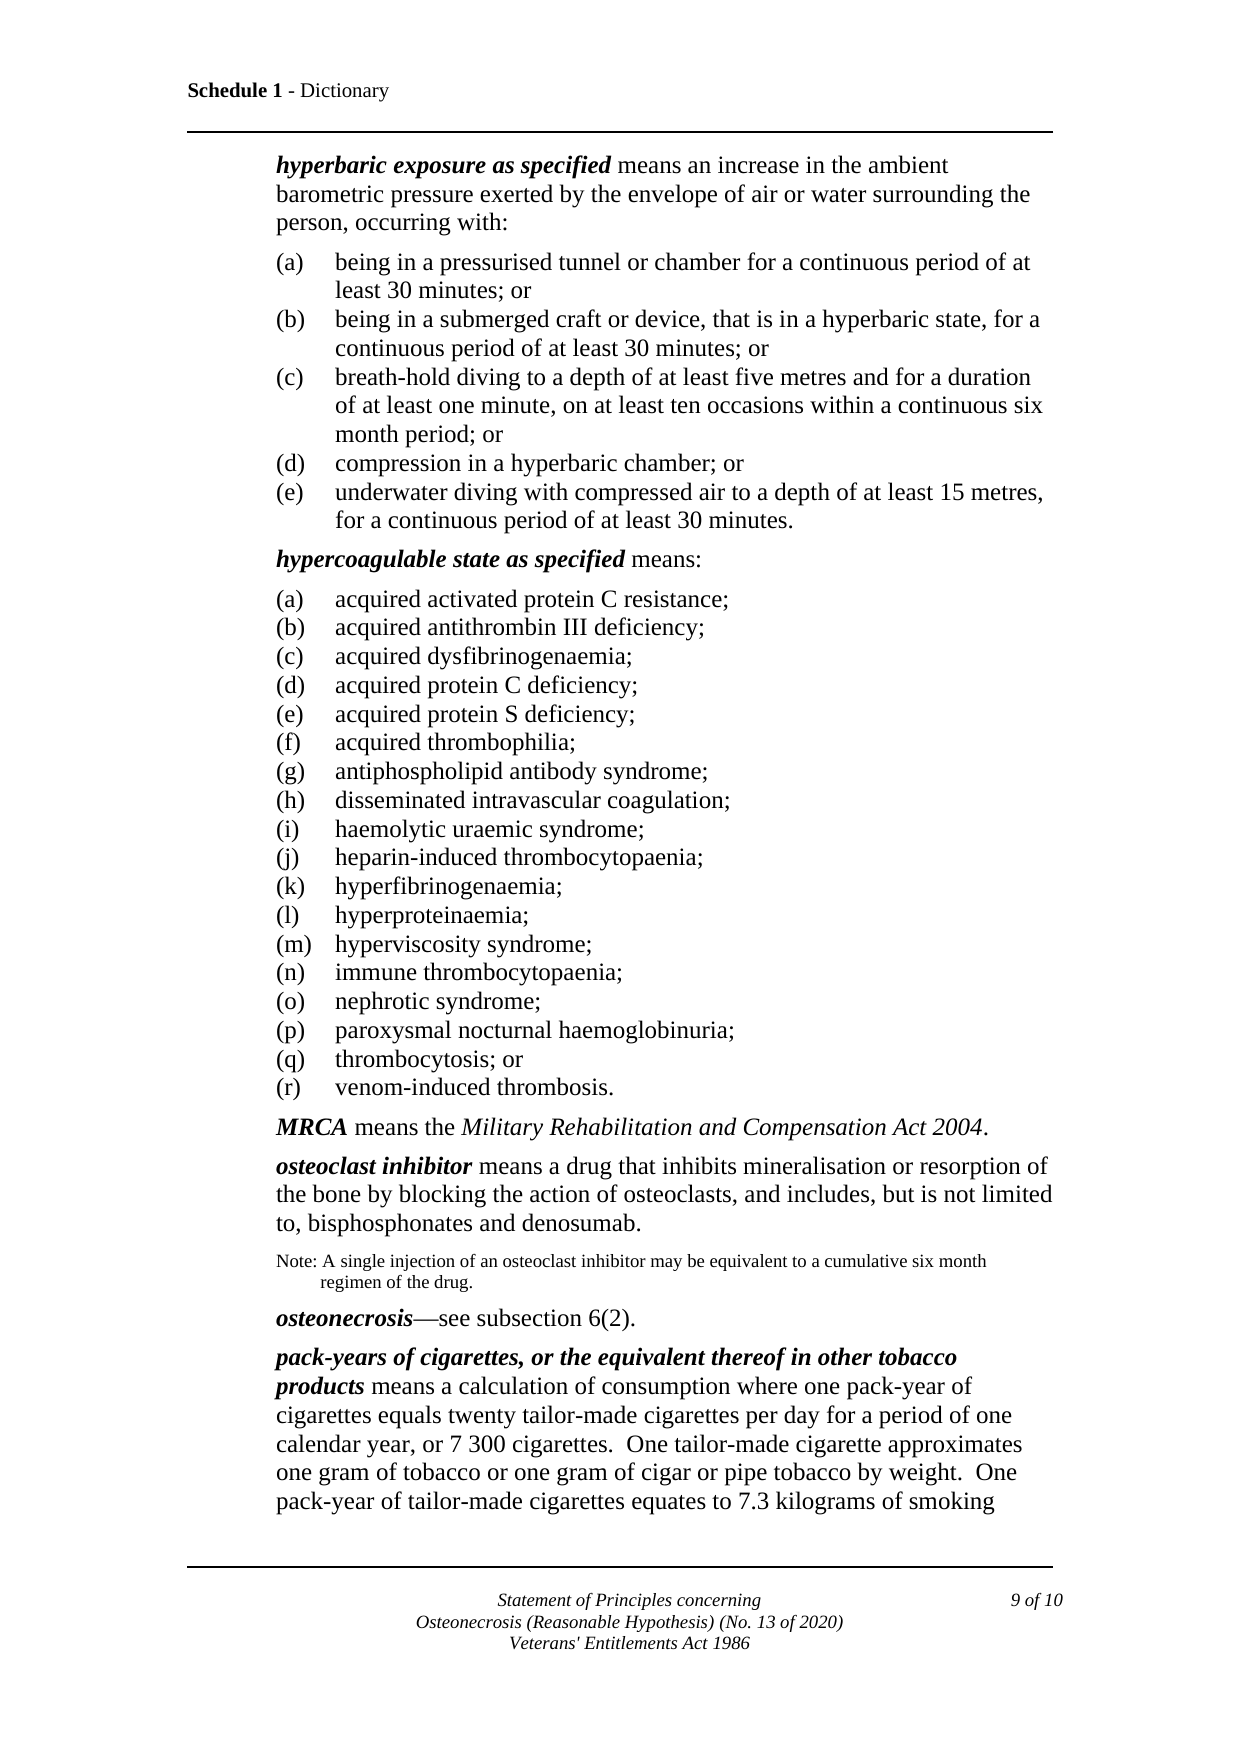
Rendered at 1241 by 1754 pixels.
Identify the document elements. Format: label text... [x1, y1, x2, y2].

text acquired protein C deficiency; [276, 670, 1053, 699]
text hypercoagulable state as specified means: [187, 544, 1053, 573]
text osteoclast inhibitor means a drug that inhibits mineralisation or resorption of the bone by blocking the action of osteoclasts, and includes, but is not limited to, bisphosphonates and denosumab. [187, 1151, 1053, 1237]
text acquired activated protein C resistance; [276, 584, 1053, 612]
text hyperfibrinogenaemia; [276, 871, 1053, 900]
text heparin-induced thrombocytopaenia; [276, 842, 1053, 871]
text acquired antithrombin III deficiency; [276, 612, 1053, 641]
text being in a submerged craft or device, that is in a hyperbaric state, for a continuous period of at least 30 minutes; or [276, 304, 1053, 362]
text antiphospholipid antibody syndrome; [276, 756, 1053, 785]
text underwater diving with compressed air to a depth of at least 15 metres, for a continuous period of at least 30 minutes. [276, 477, 1053, 534]
text breath-hold diving to a depth of at least five metres and for a duration of at least one minute, on at least ten occasions within a continuous six month period; or [276, 362, 1053, 448]
text Note: A single injection of an osteoclast inhibitor may be equivalent to a cumulative six month regimen of the drug. [276, 1250, 1053, 1293]
text thrombocytosis; or [276, 1044, 1053, 1072]
text acquired dysfibrinogenaemia; [276, 641, 1053, 670]
text disseminated intravascular coagulation; [276, 785, 1053, 814]
text being in a pressurised tunnel or chamber for a continuous period of at least 30 minutes; or [276, 247, 1053, 304]
text haemolytic uraemic syndrome; [276, 814, 1053, 842]
text hyperbaric exposure as specified means an increase in the ambient barometric pressure exerted by the envelope of air or water surrounding the person, occurring with: [187, 150, 1053, 236]
text acquired thrombophilia; [276, 727, 1053, 756]
text MRCA means the Military Rehabilitation and Compensation Act 2004. [187, 1112, 1053, 1140]
text acquired protein S deficiency; [276, 699, 1053, 727]
text hyperproteinaemia; [276, 900, 1053, 929]
text osteonecrosis—see subsection 6(2). [187, 1303, 1053, 1332]
text venom-induced thrombosis. [276, 1072, 1053, 1101]
text nephrotic syndrome; [276, 986, 1053, 1015]
text hyperviscosity syndrome; [276, 929, 1053, 957]
text compression in a hyperbaric chamber; or [276, 448, 1053, 477]
text paroxysmal nocturnal haemoglobinuria; [276, 1015, 1053, 1044]
text immune thrombocytopaenia; [276, 957, 1053, 986]
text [187, 1342, 1053, 1515]
